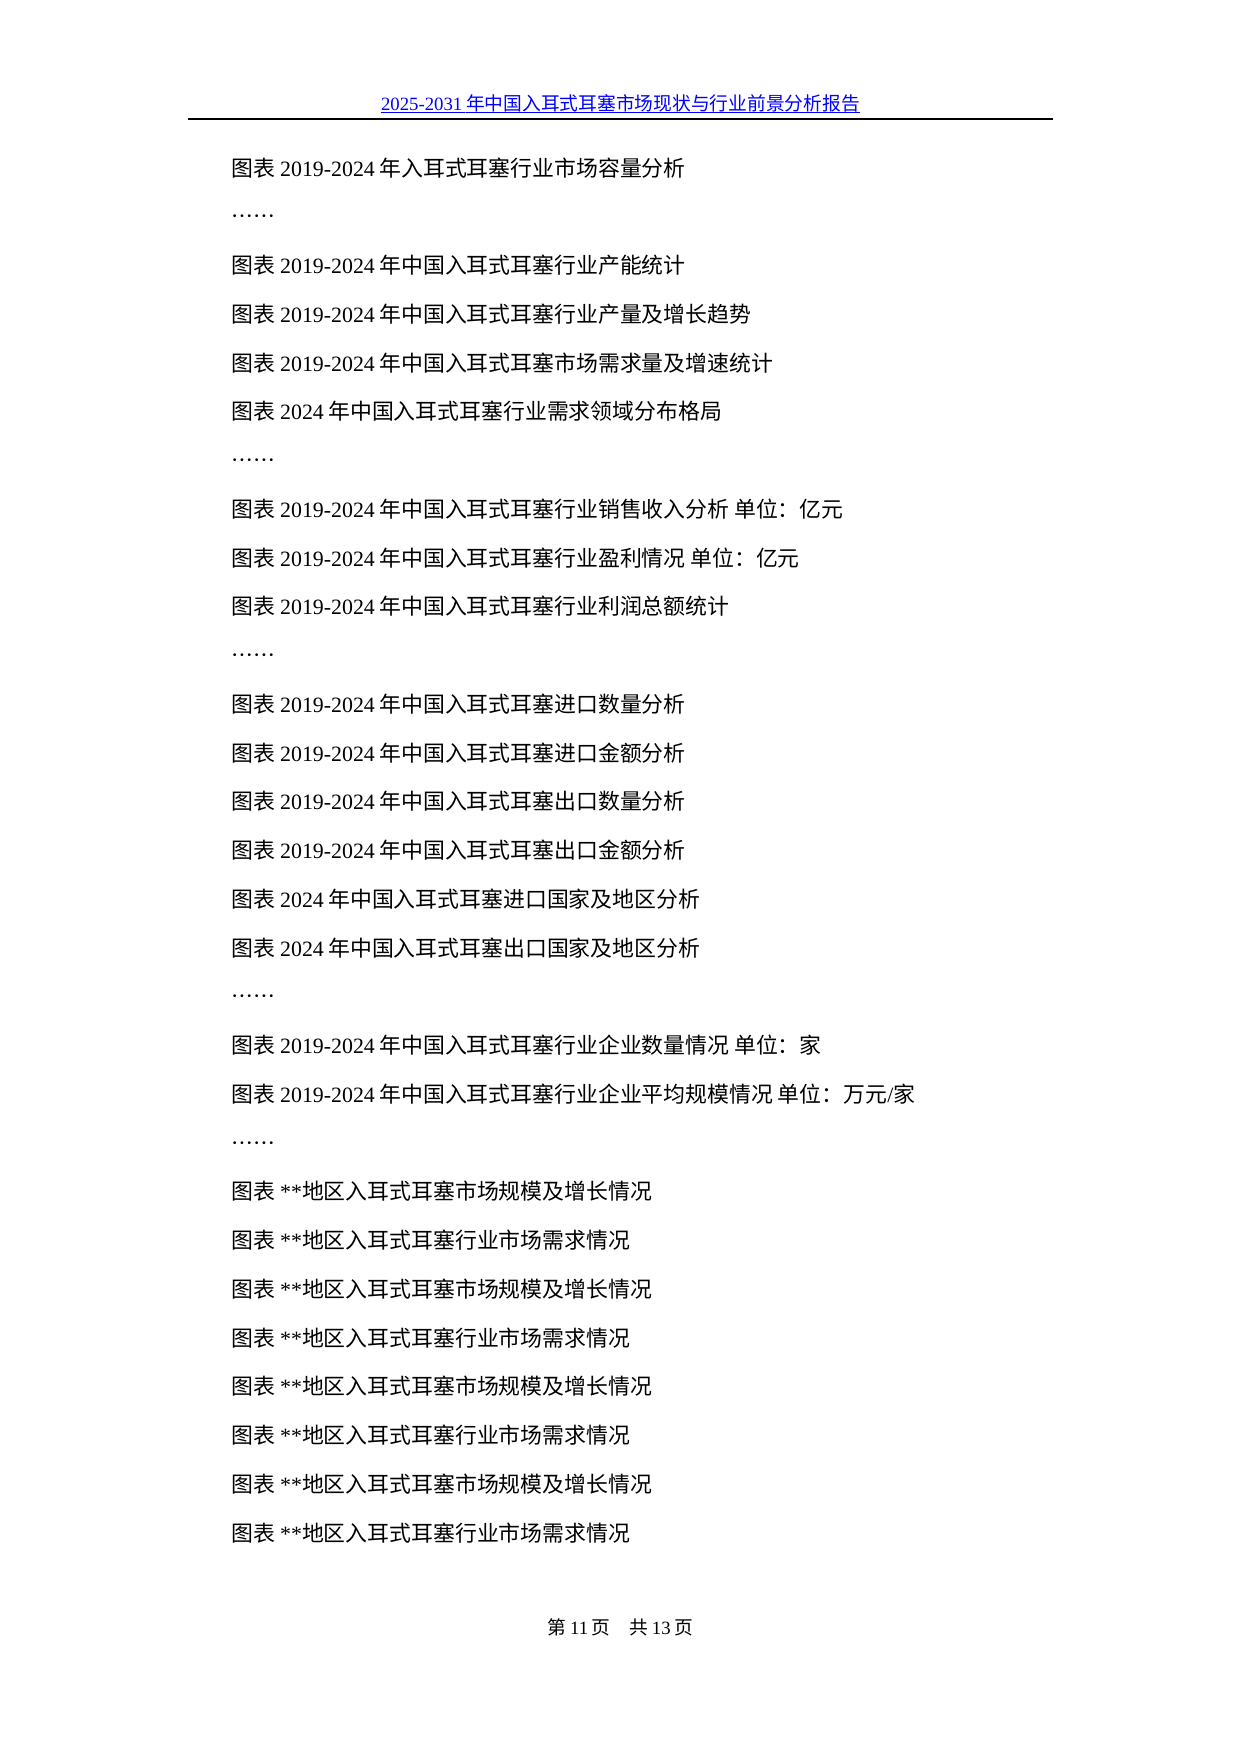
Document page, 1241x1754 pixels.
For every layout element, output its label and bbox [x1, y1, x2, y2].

text [187, 150, 1053, 1548]
